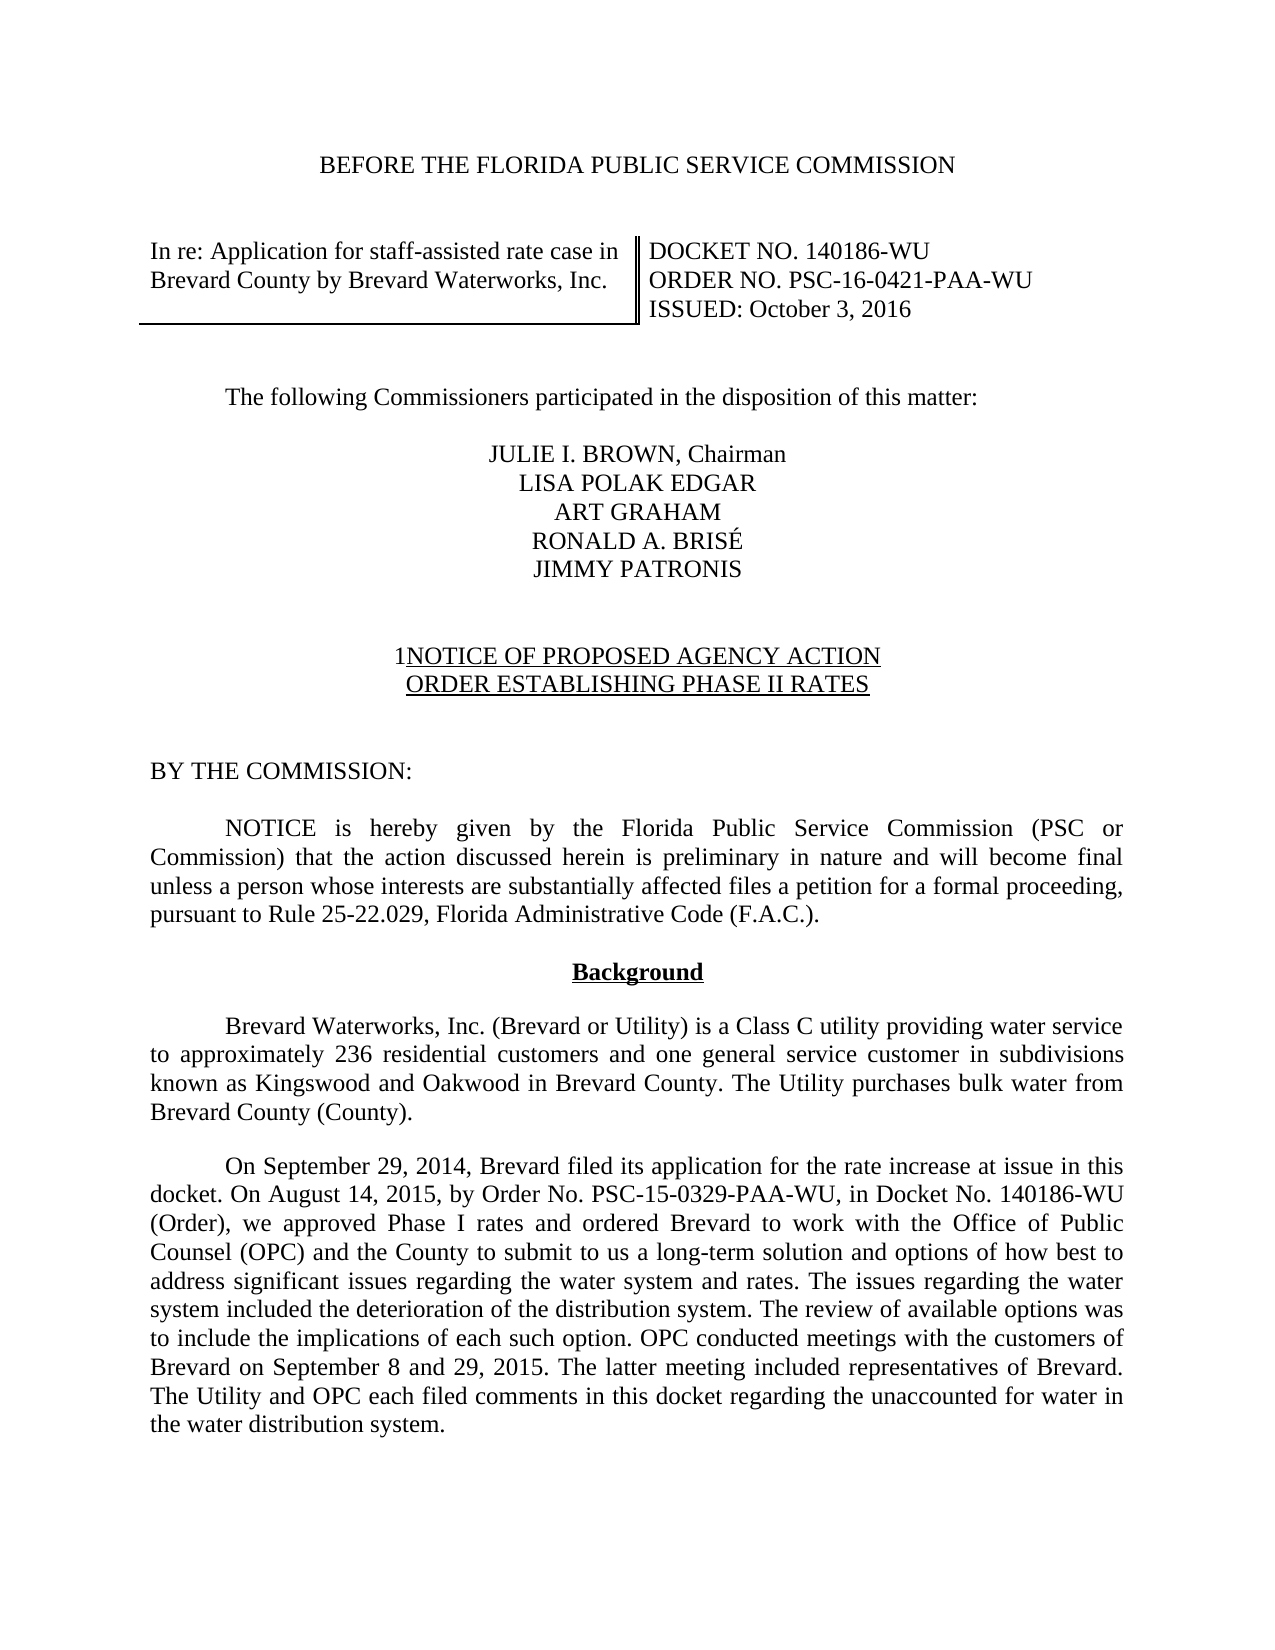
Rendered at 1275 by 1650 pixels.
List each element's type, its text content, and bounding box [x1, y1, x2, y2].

text BY THE COMMISSION: [150, 756, 1125, 784]
text On September 29, 2014, Brevard filed its application for the rate increase at issue in this docket. On August 14, 2015, by Order No. PSC-15-0329-PAA-WU, in Docket No. 140186-WU (Order), we approved Phase I rates and ordered Brevard to work with the Office of Public Counsel (OPC) and the County to submit to us a long-term solution and options of how best to address significant issues regarding the water system and rates. The issues regarding the water system included the deterioration of the distribution system. The review of available options was to include the implications of each such option. OPC conducted meetings with the customers of Brevard on September 8 and 29, 2015. The latter meeting included representatives of Brevard. The Utility and OPC each filed comments in this docket regarding the unaccounted for water in the water distribution system. [150, 1151, 1125, 1438]
text RONALD A. BRISÉ [150, 526, 1125, 554]
text JULIE I. BROWN, Chairman [150, 439, 1125, 468]
text JIMMY PATRONIS [150, 554, 1125, 583]
text ORDER ESTABLISHING PHASE II RATES [150, 669, 1125, 698]
text ART GRAHAM [150, 497, 1125, 526]
text Background [150, 957, 1125, 986]
text NOTICE OF PROPOSED AGENCY ACTION [150, 641, 1125, 669]
text LISA POLAK EDGAR [150, 468, 1125, 497]
text The following Commissioners participated in the disposition of this matter: [150, 382, 1125, 411]
table_header DOCKET NO. 140186-WU ORDER NO. PSC-16-0421-PAA-WU ISSUED: October 3, 2016 [640, 236, 1136, 322]
text NOTICE is hereby given by the Florida Public Service Commission (PSC or Commission) that the action discussed herein is preliminary in nature and will become final unless a person whose interests are substantially affected files a petition for a formal proceeding, pursuant to Rule 25-22.029, Florida Administrative Code (F.A.C.). [150, 813, 1125, 928]
text Brevard Waterworks, Inc. (Brevard or Utility) is a Class C utility providing water service to approximately 236 residential customers and one general service customer in subdivisions known as Kingswood and Oakwood in Brevard County. The Utility purchases bulk water from Brevard County (County). [150, 1011, 1125, 1126]
subtitle BEFORE THE FLORIDA PUBLIC SERVICE COMMISSION [150, 150, 1125, 179]
table_header In re: Application for staff-assisted rate case in Brevard County by Brevard Waterworks, Inc. [139, 236, 635, 322]
